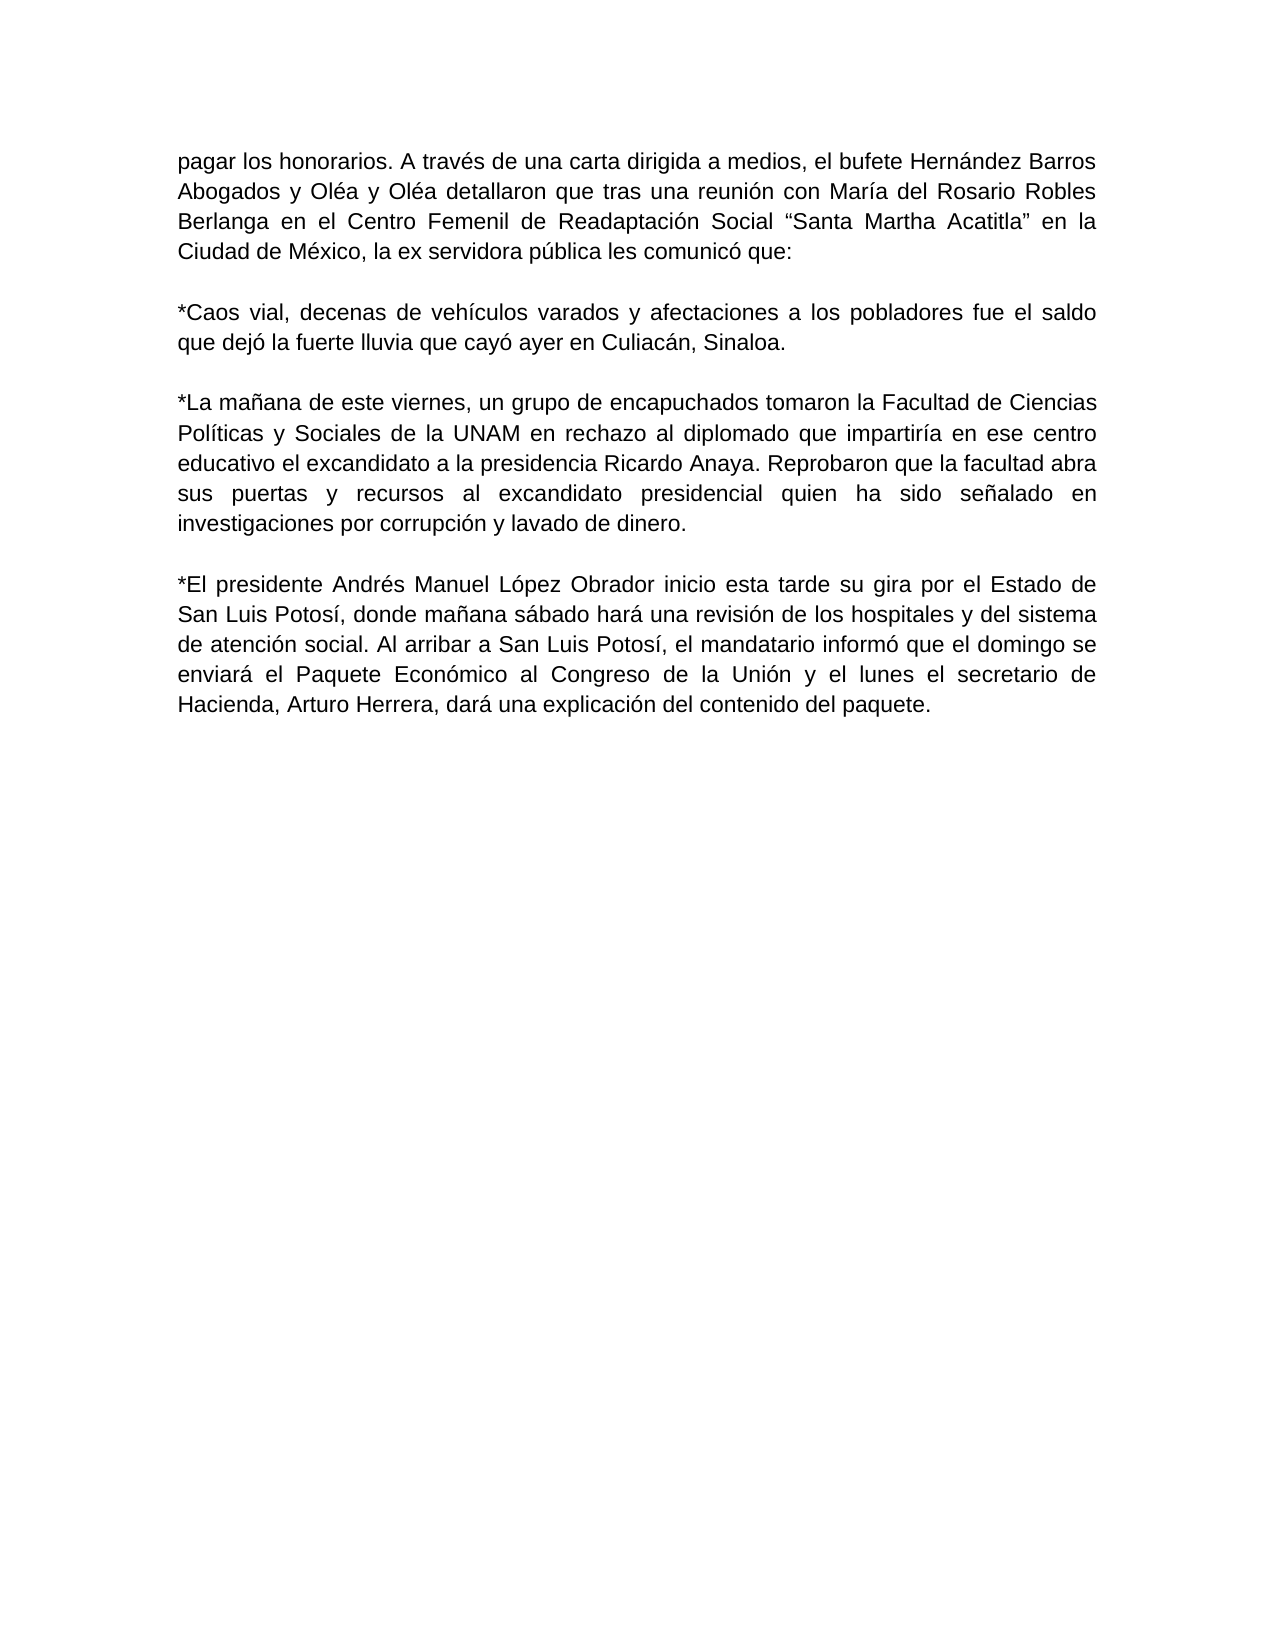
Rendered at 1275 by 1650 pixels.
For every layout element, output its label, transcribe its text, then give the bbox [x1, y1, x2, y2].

text *La mañana de este viernes, un grupo de encapuchados tomaron la Facultad de Ciencias Políticas y Sociales de la UNAM en rechazo al diplomado que impartiría en ese centro educativo el excandidato a la presidencia Ricardo Anaya. Reprobaron que la facultad abra sus puertas y recursos al excandidato presidencial quien ha sido señalado en investigaciones por corrupción y lavado de dinero. [177, 389, 1098, 536]
text *Caos vial, decenas de vehículos varados y afectaciones a los pobladores fue el saldo que dejó la fuerte lluvia que cayó ayer en Culiacán, Sinaloa. [177, 299, 1098, 355]
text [177, 148, 1098, 264]
text *El presidente Andrés Manuel López Obrador inicio esta tarde su gira por el Estado de San Luis Potosí, donde mañana sábado hará una revisión de los hospitales y del sistema de atención social. Al arribar a San Luis Potosí, el mandatario informó que el domingo se enviará el Paquete Económico al Congreso de la Unión y el lunes el secretario de Hacienda, Arturo Herrera, dará una explicación del contenido del paquete. [177, 571, 1098, 718]
